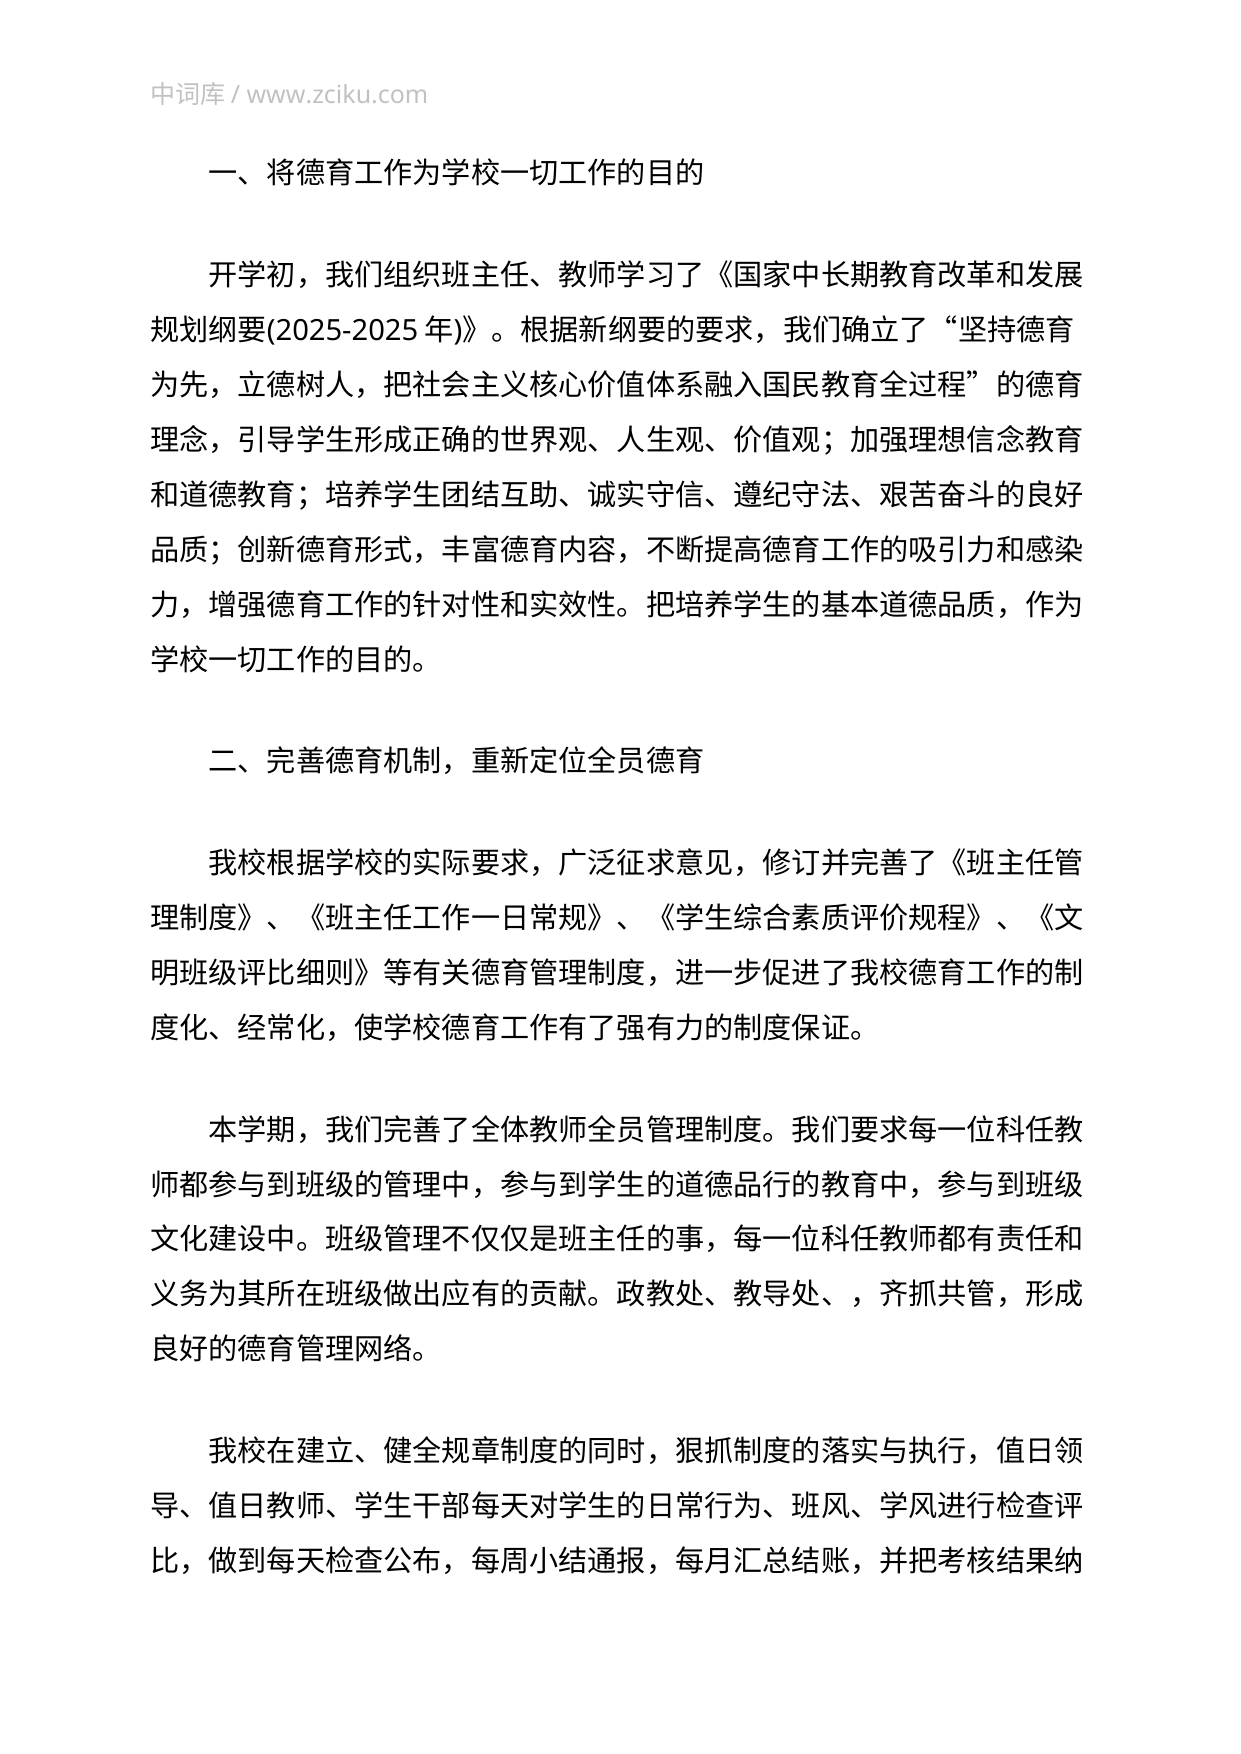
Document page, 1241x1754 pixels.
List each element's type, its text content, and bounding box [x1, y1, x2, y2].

text 二、完善德育机制，重新定位全员德育 [150, 738, 1090, 780]
text 一、将德育工作为学校一切工作的目的 [150, 150, 1090, 192]
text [150, 1427, 1090, 1579]
text 本学期，我们完善了全体教师全员管理制度。我们要求每一位科任教师都参与到班级的管理中，参与到学生的道德品行的教育中，参与到班级文化建设中。班级管理不仅仅是班主任的事，每一位科任教师都有责任和义务为其所在班级做出应有的贡献。政教处、教导处、，齐抓共管，形成良好的德育管理网络。 [150, 1106, 1090, 1368]
text 开学初，我们组织班主任、教师学习了《国家中长期教育改革和发展规划纲要(2025-2025年)》。根据新纲要的要求，我们确立了“坚持德育为先，立德树人，把社会主义核心价值体系融入国民教育全过程”的德育理念，引导学生形成正确的世界观、人生观、价值观；加强理想信念教育和道德教育；培养学生团结互助、诚实守信、遵纪守法、艰苦奋斗的良好品质；创新德育形式，丰富德育内容，不断提高德育工作的吸引力和感染力，增强德育工作的针对性和实效性。把培养学生的基本道德品质，作为学校一切工作的目的。 [150, 252, 1090, 678]
text 我校根据学校的实际要求，广泛征求意见，修订并完善了《班主任管理制度》、《班主任工作一日常规》、《学生综合素质评价规程》、《文明班级评比细则》等有关德育管理制度，进一步促进了我校德育工作的制度化、经常化，使学校德育工作有了强有力的制度保证。 [150, 840, 1090, 1047]
